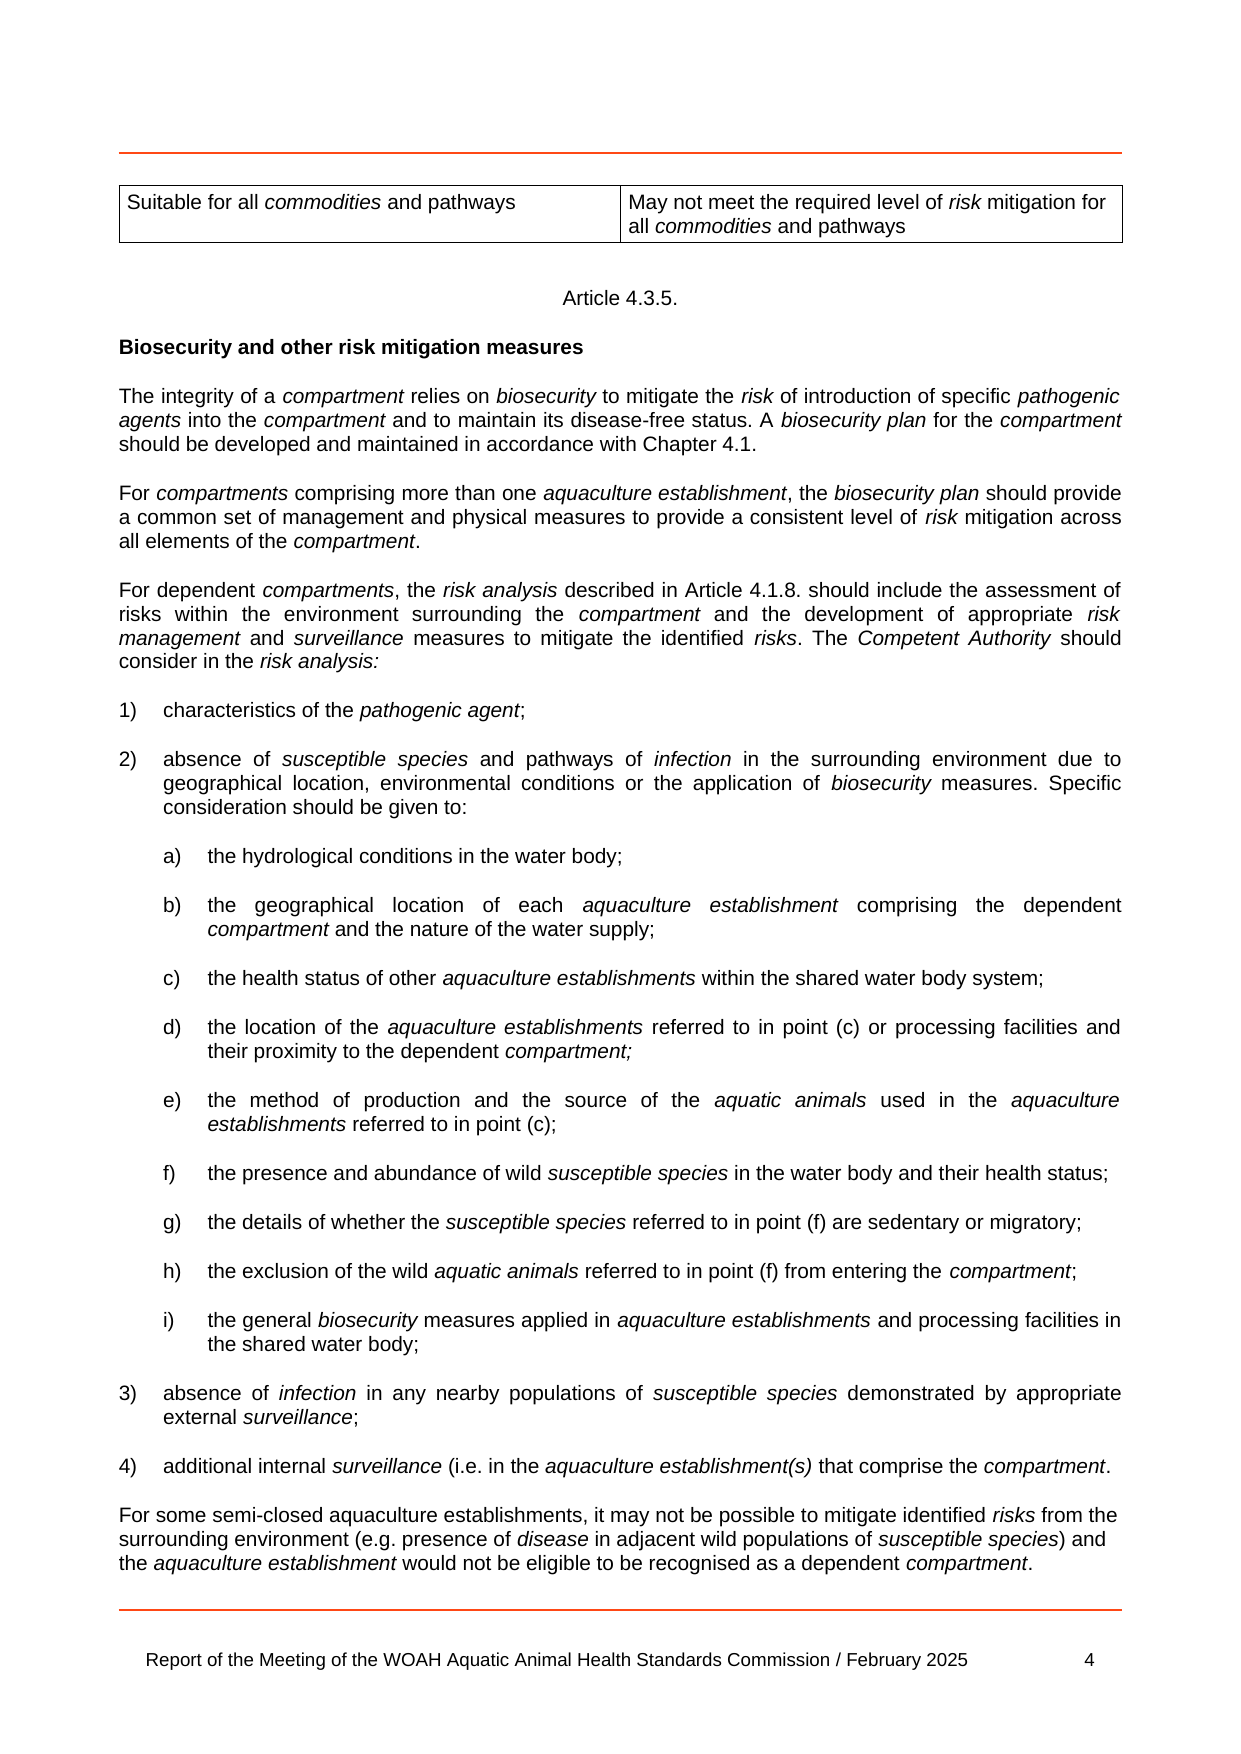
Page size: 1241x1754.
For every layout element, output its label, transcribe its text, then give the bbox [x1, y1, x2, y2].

list e) the method of production and the source of the aquatic animals used in the aquaculture establishments referred to in point (c); [163, 1088, 1122, 1136]
list h) the exclusion of the wild aquatic animals referred to in point (f) from entering the compartment; [163, 1259, 1122, 1283]
text Article 4.3.5. [118, 286, 1122, 310]
table_cell Suitable for all commodities and pathways [120, 186, 620, 242]
text For compartments comprising more than one aquaculture establishment, the biosecurity plan should provide a common set of management and physical measures to provide a consistent level of risk mitigation across all elements of the compartment. [118, 481, 1122, 552]
list f) the presence and abundance of wild susceptible species in the water body and their health status; [163, 1161, 1122, 1185]
list i) the general biosecurity measures applied in aquaculture establishments and processing facilities in the shared water body; [163, 1308, 1122, 1356]
text For some semi-closed aquaculture establishments, it may not be possible to mitigate identified risks from the surrounding environment (e.g. presence of disease in adjacent wild populations of susceptible species) and the aquaculture establishment would not be eligible to be recognised as a dependent compartment. [118, 1502, 1122, 1574]
text For dependent compartments, the risk analysis described in Article 4.1.8. should include the assessment of risks within the environment surrounding the compartment and the development of appropriate risk management and surveillance measures to mitigate the identified risks. The Competent Authority should consider in the risk analysis: [118, 577, 1122, 673]
list b) the geographical location of each aquaculture establishment comprising the dependent compartment and the nature of the water supply; [163, 893, 1122, 941]
list 4) additional internal surveillance (i.e. in the aquaculture establishment(s) that comprise the compartment. [118, 1453, 1122, 1477]
list g) the details of whether the susceptible species referred to in point (f) are sedentary or migratory; [163, 1210, 1122, 1234]
list c) the health status of other aquaculture establishments within the shared water body system; [163, 966, 1122, 990]
title Biosecurity and other risk mitigation measures [118, 335, 1122, 359]
list d) the location of the aquaculture establishments referred to in point (c) or processing facilities and their proximity to the dependent compartment; [163, 1015, 1122, 1063]
table_cell May not meet the required level of risk mitigation for all commodities and pathways [621, 186, 1122, 242]
list 1) characteristics of the pathogenic agent; [118, 698, 1122, 722]
list 2) absence of susceptible species and pathways of infection in the surrounding environment due to geographical location, environmental conditions or the application of biosecurity measures. Specific consideration should be given to: [118, 747, 1122, 819]
text The integrity of a compartment relies on biosecurity to mitigate the risk of introduction of specific pathogenic agents into the compartment and to maintain its disease-free status. A biosecurity plan for the compartment should be developed and maintained in accordance with Chapter 4.1. [118, 384, 1122, 456]
list a) the hydrological conditions in the water body; [163, 844, 1122, 868]
list 3) absence of infection in any nearby populations of susceptible species demonstrated by appropriate external surveillance; [118, 1381, 1122, 1428]
